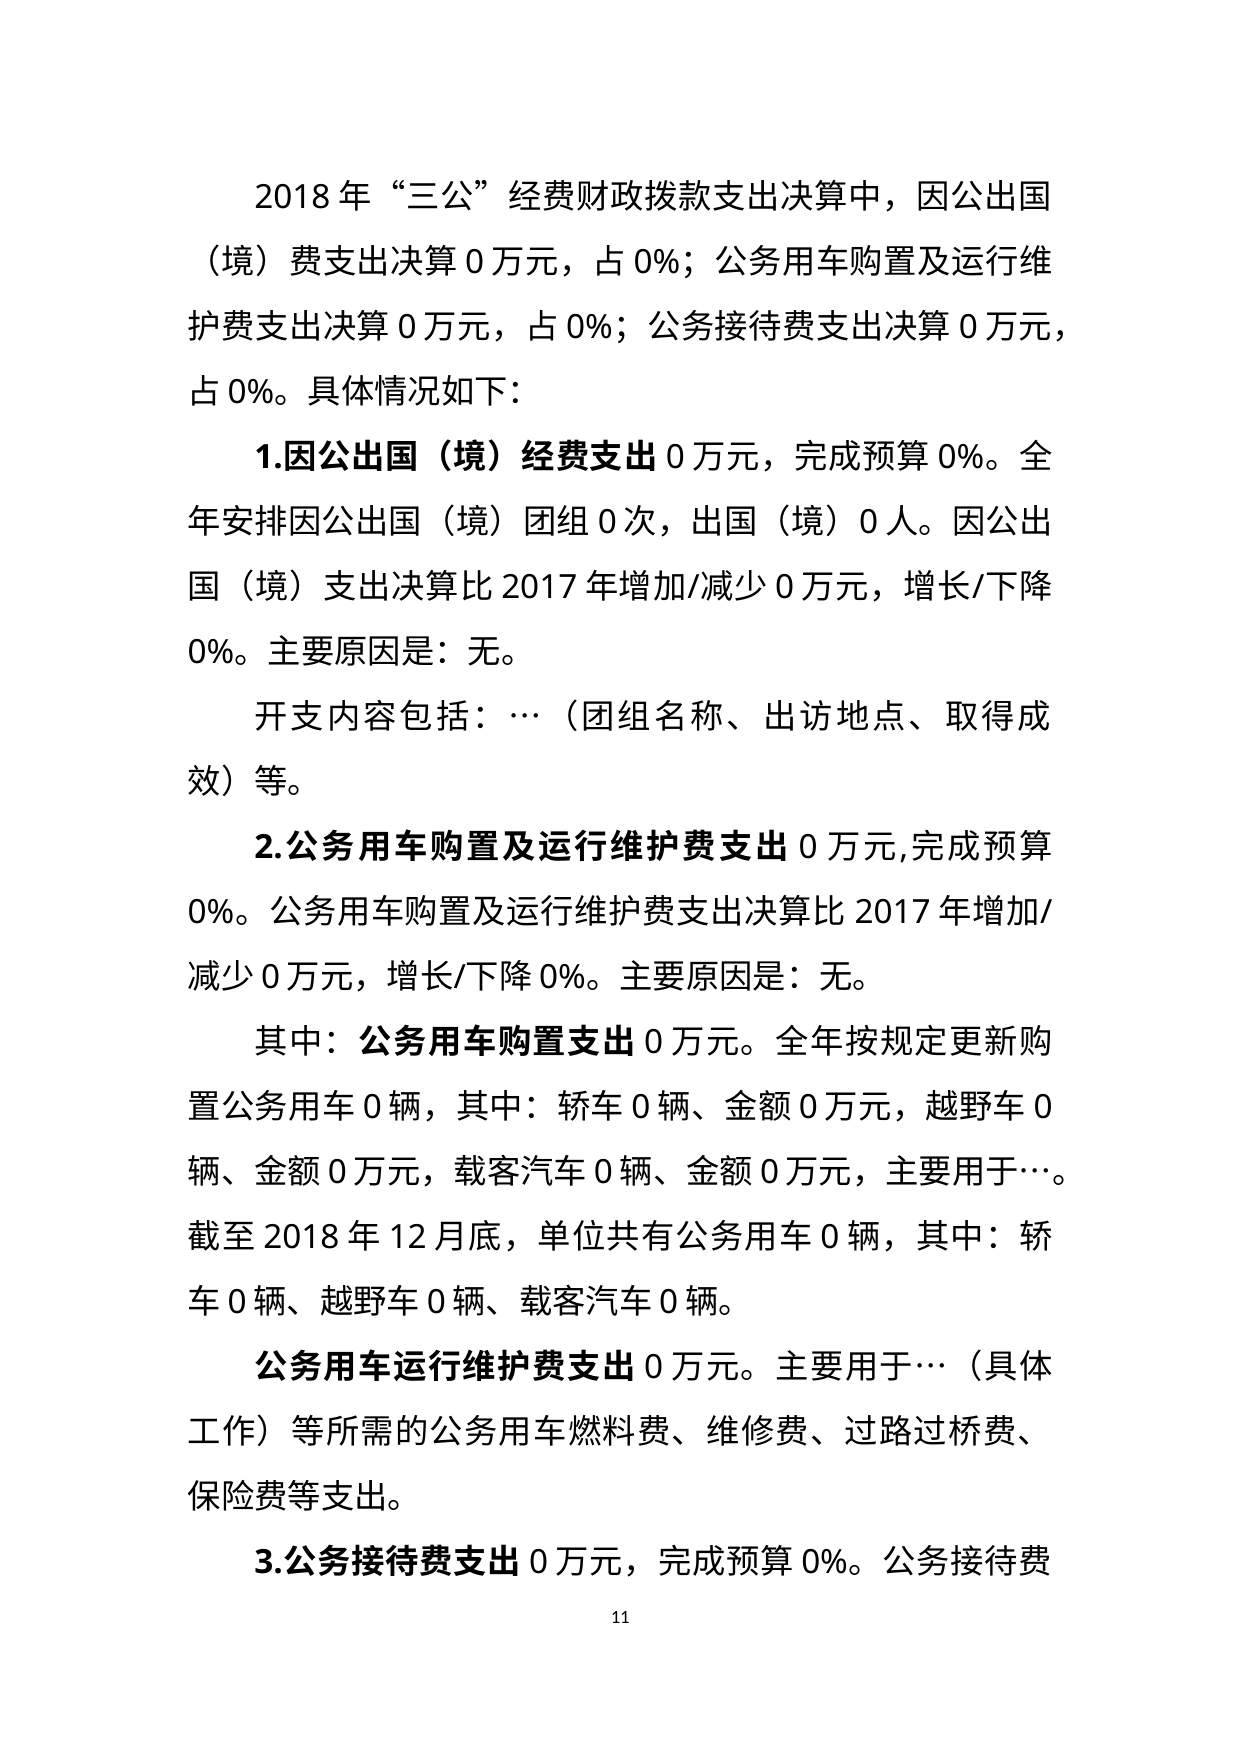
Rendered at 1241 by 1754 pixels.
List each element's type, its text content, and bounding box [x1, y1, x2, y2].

text 2.公务用车购置及运行维护费支出0万元,完成预算0%。公务用车购置及运行维护费支出决算比2017年增加/减少0万元，增长/下降0%。主要原因是：无。 [187, 812, 1053, 1007]
text 2018年“三公”经费财政拨款支出决算中，因公出国（境）费支出决算0万元，占0%；公务用车购置及运行维护费支出决算0万元，占0%；公务接待费支出决算0万元，占0%。具体情况如下： [187, 162, 1053, 422]
text 1.因公出国（境）经费支出0万元，完成预算0%。全年安排因公出国（境）团组0次，出国（境）0人。因公出国（境）支出决算比2017年增加/减少0万元，增长/下降0%。主要原因是：无。 [187, 422, 1053, 682]
text 其中：公务用车购置支出0万元。全年按规定更新购置公务用车0辆，其中：轿车0辆、金额0万元，越野车0辆、金额0万元，载客汽车0辆、金额0万元，主要用于…。截至2018年12月底，单位共有公务用车0辆，其中：轿车0辆、越野车0辆、载客汽车0辆。 [187, 1007, 1053, 1332]
text 公务用车运行维护费支出0万元。主要用于…（具体工作）等所需的公务用车燃料费、维修费、过路过桥费、保险费等支出。 [187, 1332, 1053, 1527]
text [187, 1527, 1053, 1592]
text 开支内容包括：…（团组名称、出访地点、取得成效）等。 [187, 682, 1053, 812]
